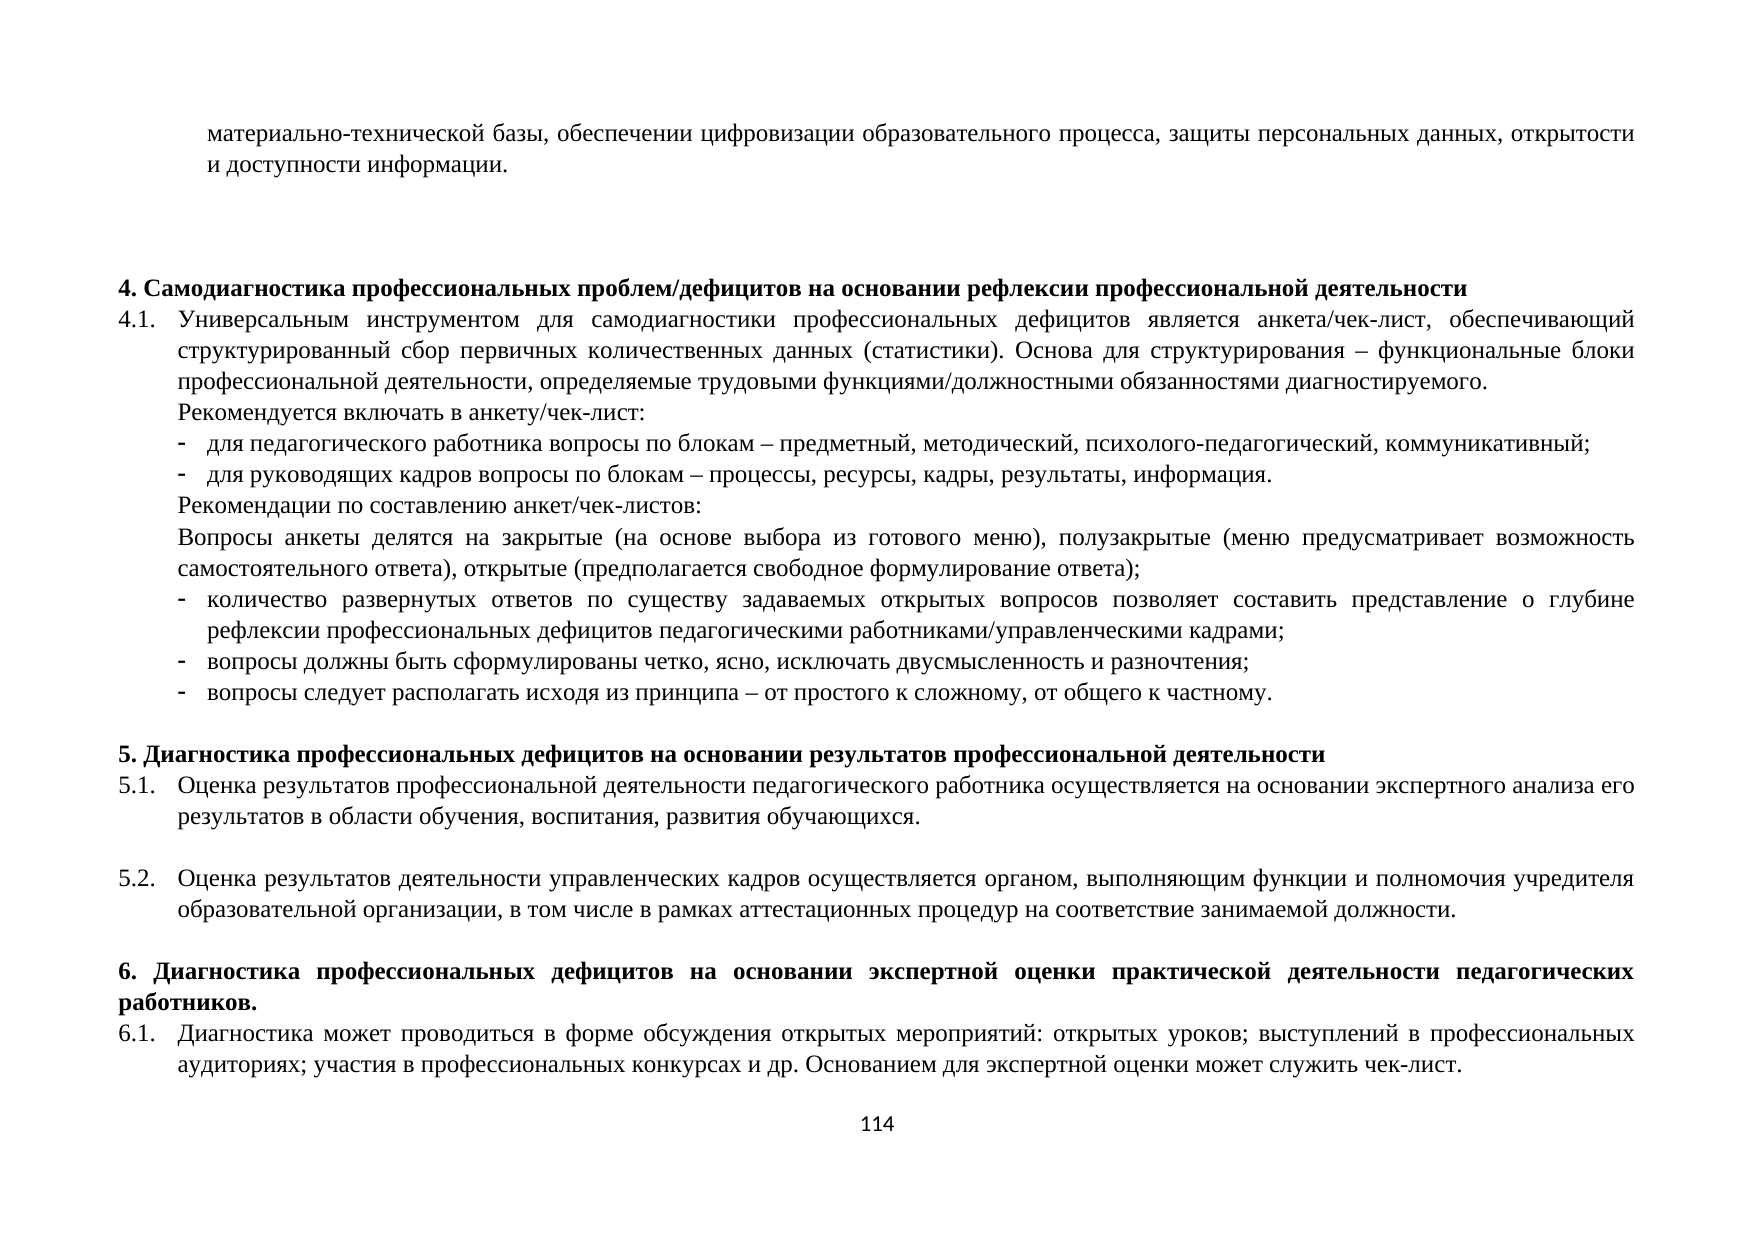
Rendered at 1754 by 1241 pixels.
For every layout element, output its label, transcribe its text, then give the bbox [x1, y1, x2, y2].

list вопросы следует располагать исходя из принципа – от простого к сложному, от общего к частному. [177, 677, 1636, 706]
text 5.2. Оценка результатов деятельности управленческих кадров осуществляется органом, выполняющим функции и полномочия учредителя образовательной организации, в том числе в рамках аттестационных процедур на соответствие занимаемой должности. [118, 863, 1636, 923]
text Рекомендации по составлению анкет/чек-листов: [118, 491, 1636, 519]
text Вопросы анкеты делятся на закрытые (на основе выбора из готового меню), полузакрытые (меню предусматривает возможность самостоятельного ответа), открытые (предполагается свободное формулирование ответа); [177, 522, 1636, 581]
text 4.1. Универсальным инструментом для самодиагностики профессиональных дефицитов является анкета/чек-лист, обеспечивающий структурированный сбор первичных количественных данных (статистики). Основа для структурирования – функциональные блоки профессиональной деятельности, определяемые трудовыми функциями/должностными обязанностями диагностируемого. [118, 304, 1636, 395]
text 6.1. Диагностика может проводиться в форме обсуждения открытых мероприятий: открытых уроков; выступлений в профессиональных аудиториях; участия в профессиональных конкурсах и др. Основанием для экспертной оценки может служить чек-лист. [118, 1018, 1636, 1078]
list количество развернутых ответов по существу задаваемых открытых вопросов позволяет составить представление о глубине рефлексии профессиональных дефицитов педагогическими работниками/управленческими кадрами; [177, 584, 1636, 643]
list для руководящих кадров вопросы по блокам – процессы, ресурсы, кадры, результаты, информация. [177, 459, 1636, 488]
text 5. Диагностика профессиональных дефицитов на основании результатов профессиональной деятельности [118, 739, 1636, 768]
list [177, 118, 1636, 178]
text 5.1. Оценка результатов профессиональной деятельности педагогического работника осуществляется на основании экспертного анализа его результатов в области обучения, воспитания, развития обучающихся. [118, 770, 1636, 830]
text 4. Самодиагностика профессиональных проблем/дефицитов на основании рефлексии профессиональной деятельности [118, 273, 1636, 302]
text Рекомендуется включать в анкету/чек-лист: [118, 397, 1636, 426]
list для педагогического работника вопросы по блокам – предметный, методический, психолого-педагогический, коммуникативный; [177, 428, 1636, 457]
text 6. Диагностика профессиональных дефицитов на основании экспертной оценки практической деятельности педагогических работников. [118, 956, 1636, 1016]
list вопросы должны быть сформулированы четко, ясно, исключать двусмысленность и разночтения; [177, 646, 1636, 674]
